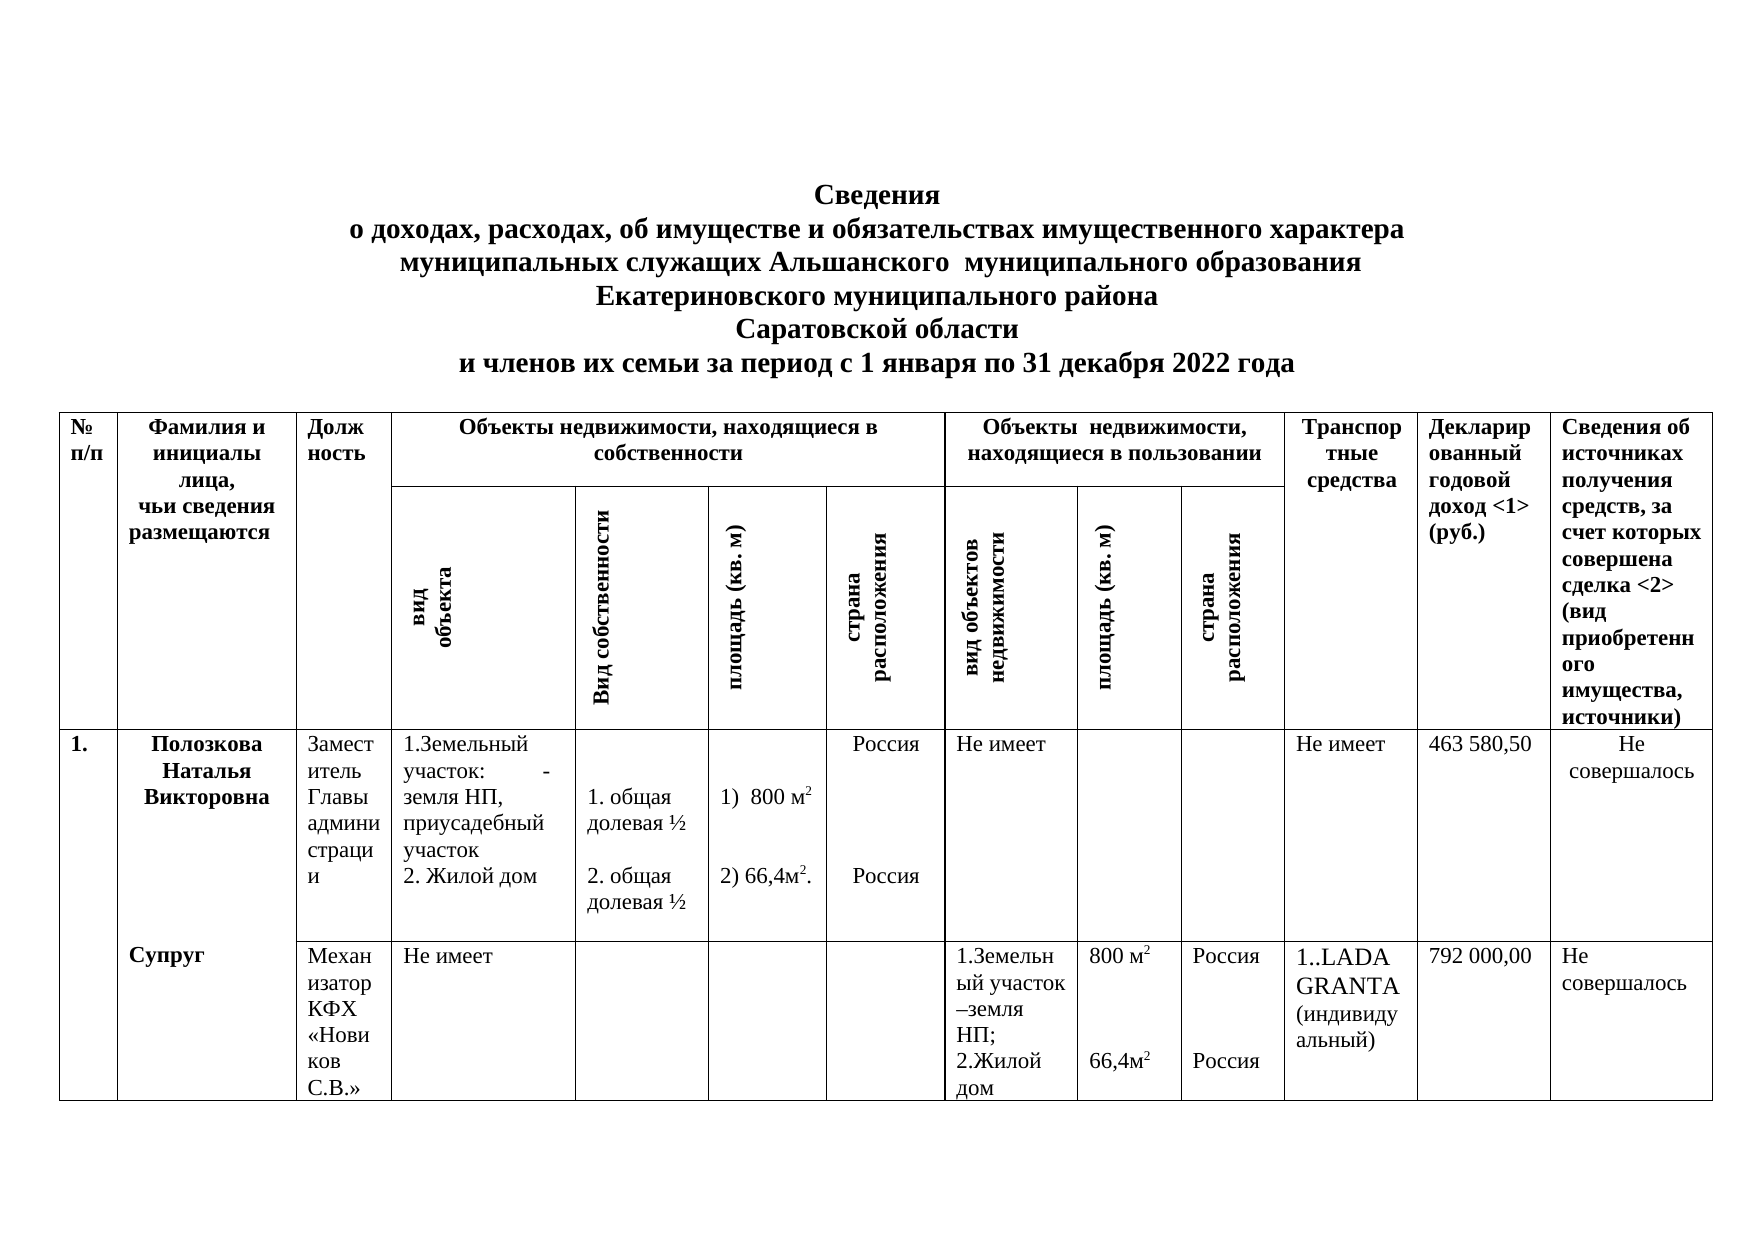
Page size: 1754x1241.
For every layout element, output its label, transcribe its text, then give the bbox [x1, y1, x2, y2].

table_cell Россия Россия [827, 730, 944, 941]
table_cell 1. общая долевая ½ 2. общая долевая ½ [576, 730, 708, 941]
table_cell 800 м2 66,4м2 [1078, 942, 1181, 1100]
table_header Декларированный годовой доход <1> (руб.) [1418, 413, 1550, 729]
table_cell Россия Россия [1182, 942, 1284, 1100]
table_cell 1.Земельный участок: - земля НП, приусадебный участок 2. Жилой дом [392, 730, 575, 941]
table_cell 1) 800 м2 2) 66,4м2. [709, 730, 826, 941]
text о доходах, расходах, об имуществе и обязательствах имущественного характера [118, 211, 1636, 244]
table_header Транспортные средства [1285, 413, 1417, 729]
table_cell площадь (кв. м) [709, 487, 826, 729]
table_cell вид объекта [392, 487, 575, 729]
table_header Фамилия и инициалы лица, чьи сведения размещаются [118, 413, 296, 729]
table_cell [1078, 730, 1181, 941]
table_cell вид объектов недвижимости [946, 487, 1077, 729]
table_cell Не имеет [946, 730, 1077, 941]
table_cell 1. [60, 730, 117, 1100]
table_cell [1182, 730, 1284, 941]
table_cell 1..LADA GRANTA (индивидуальный) [1285, 942, 1417, 1100]
table_cell [827, 942, 944, 1100]
table_cell Заместитель Главы администрации [297, 730, 391, 941]
table_cell страна расположения [1182, 487, 1284, 729]
table_header Объекты недвижимости, находящиеся в пользовании [946, 413, 1284, 486]
table_cell [709, 942, 826, 1100]
text Сведения [118, 177, 1636, 211]
text муниципальных служащих Альшанского муниципального образования Екатериновского муниципального района Саратовской области [118, 244, 1636, 345]
text и членов их семьи за период с 1 января по 31 декабря 2022 года [118, 345, 1636, 378]
table_cell [576, 942, 708, 1100]
table_cell 463 580,50 [1418, 730, 1550, 941]
table_cell Не совершалось [1551, 730, 1712, 941]
table_cell 1.Земельный участок –земля НП; 2.Жилой дом [946, 942, 1077, 1100]
table_cell Не имеет [1285, 730, 1417, 941]
table_cell Механизатор КФХ «Новиков С.В.» [297, 942, 391, 1100]
table_cell Вид собственности [576, 487, 708, 729]
table_header Сведения об источниках получения средств, за счет которых совершена сделка <2> (вид приобретенного имущества, источники) [1551, 413, 1712, 729]
table_cell Не имеет [392, 942, 575, 1100]
table_cell 792 000,00 [1418, 942, 1550, 1100]
table_header Долж ность [297, 413, 391, 729]
table_header Объекты недвижимости, находящиеся в собственности [392, 413, 944, 486]
table_cell Полозкова Наталья Викторовна Супруг [118, 730, 296, 1100]
table_cell площадь (кв. м) [1078, 487, 1181, 729]
table_cell страна расположения [827, 487, 944, 729]
table_cell Не совершалось [1551, 942, 1712, 1100]
table_header № п/п [60, 413, 117, 729]
